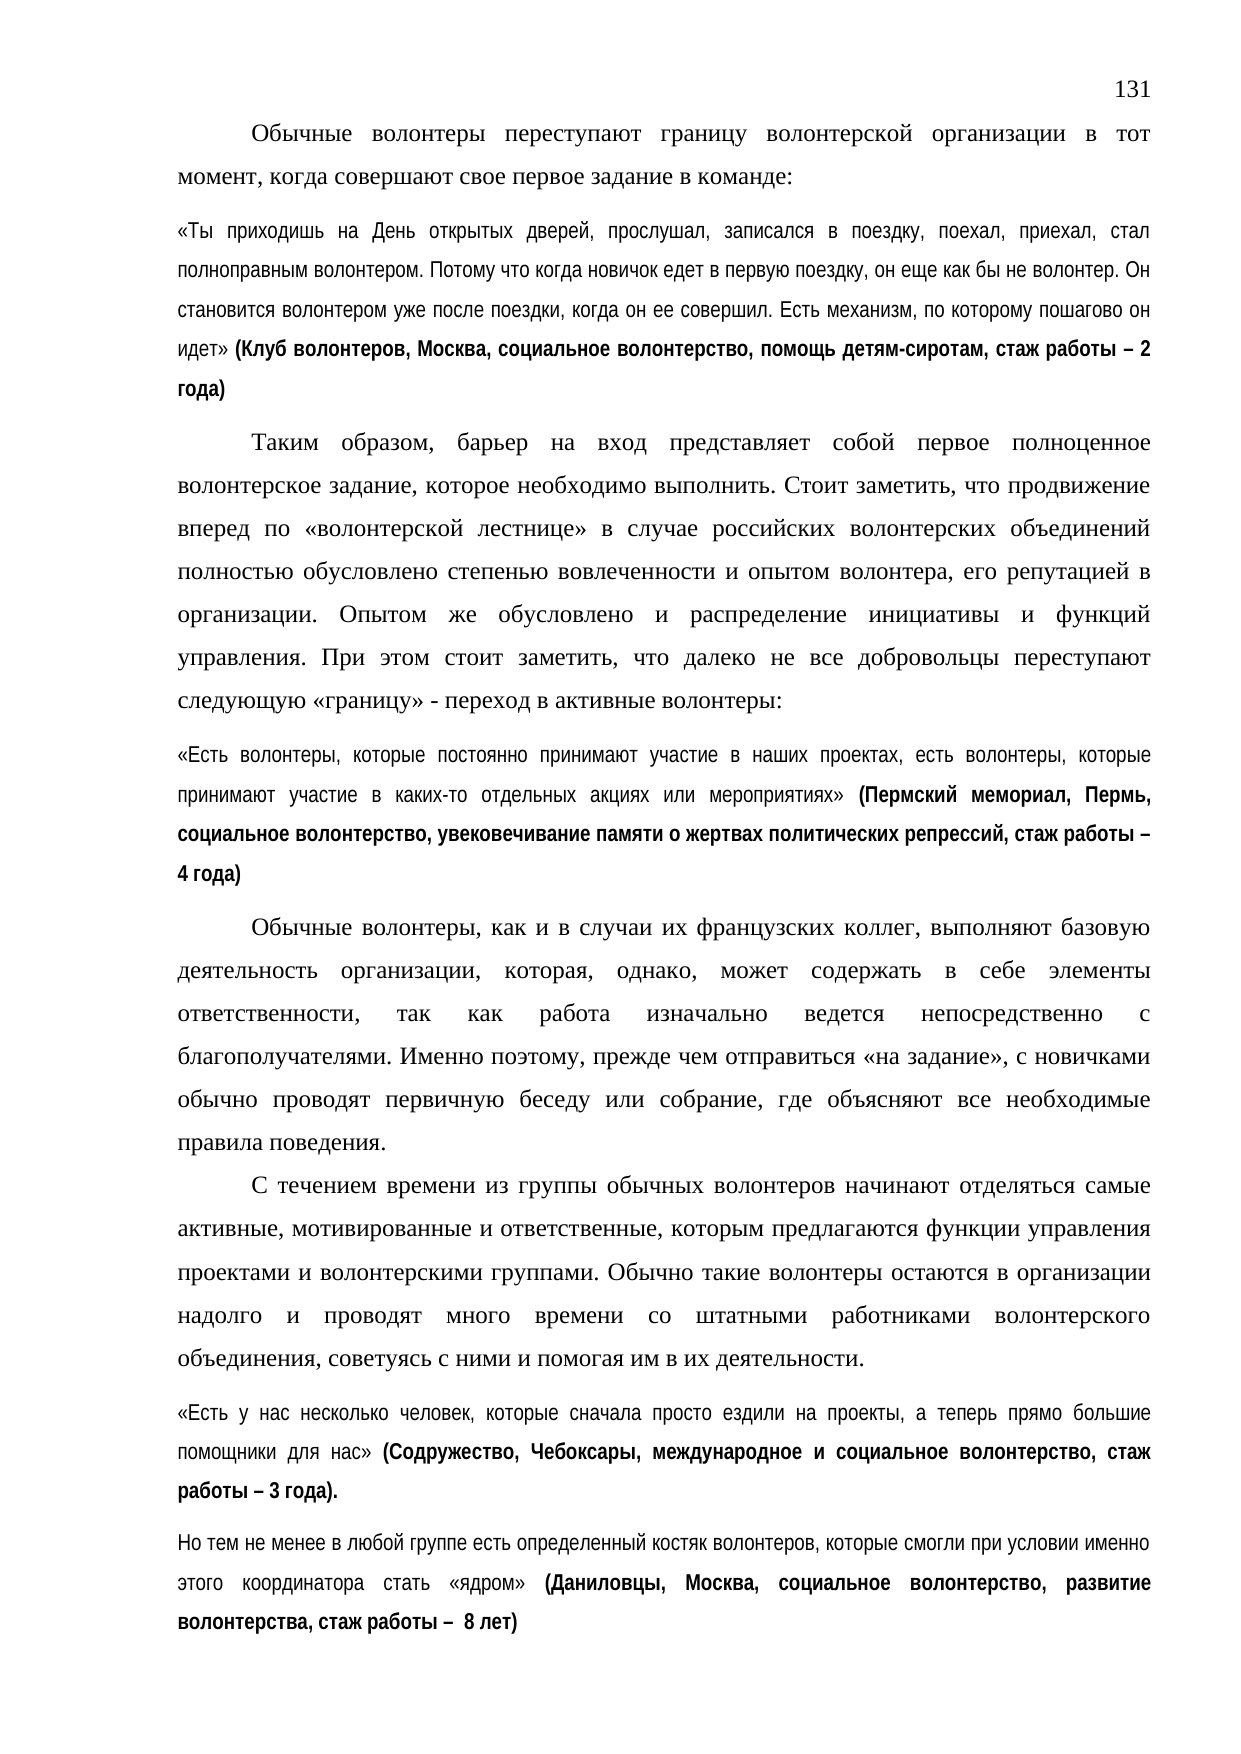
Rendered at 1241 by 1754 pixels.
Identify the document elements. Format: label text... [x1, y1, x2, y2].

text Но тем не менее в любой группе есть определенный костяк волонтеров, которые смогли при условии именно этого координатора стать «ядром» (Даниловцы, Москва, социальное волонтерство, развитие волонтерства, стаж работы – 8 лет) [177, 1529, 1152, 1635]
text «Ты приходишь на День открытых дверей, прослушал, записался в поездку, поехал, приехал, стал полноправным волонтером. Потому что когда новичок едет в первую поездку, он еще как бы не волонтер. Он становится волонтером уже после поездки, когда он ее совершил. Есть механизм, по которому пошагово он идет» (Клуб волонтеров, Москва, социальное волонтерство, помощь детям-сиротам, стаж работы – 2 года) [177, 217, 1152, 401]
text «Есть волонтеры, которые постоянно принимают участие в наших проектах, есть волонтеры, которые принимают участие в каких-то отдельных акциях или мероприятиях» (Пермский мемориал, Пермь, социальное волонтерство, увековечивание памяти о жертвах политических репрессий, стаж работы – 4 года) [177, 741, 1152, 886]
text Обычные волонтеры переступают границу волонтерской организации в тот момент, когда совершают свое первое задание в команде: [177, 118, 1152, 190]
text Таким образом, барьер на вход представляет собой первое полноценное волонтерское задание, которое необходимо выполнить. Стоит заметить, что продвижение вперед по «волонтерской лестнице» в случае российских волонтерских объединений полностью обусловлено степенью вовлеченности и опытом волонтера, его репутацией в организации. Опытом же обусловлено и распределение инициативы и функций управления. При этом стоит заметить, что далеко не все добровольцы переступают следующую «границу» - переход в активные волонтеры: [177, 427, 1152, 714]
text Обычные волонтеры, как и в случаи их французских коллег, выполняют базовую деятельность организации, которая, однако, может содержать в себе элементы ответственности, так как работа изначально ведется непосредственно с благополучателями. Именно поэтому, прежде чем отправиться «на задание», с новичками обычно проводят первичную беседу или собрание, где объясняют все необходимые правила поведения. [177, 912, 1152, 1156]
text «Есть у нас несколько человек, которые сначала просто ездили на проекты, а теперь прямо большие помощники для нас» (Содружество, Чебоксары, международное и социальное волонтерство, стаж работы – 3 года). [177, 1398, 1152, 1504]
text С течением времени из группы обычных волонтеров начинают отделяться самые активные, мотивированные и ответственные, которым предлагаются функции управления проектами и волонтерскими группами. Обычно такие волонтеры остаются в организации надолго и проводят много времени со штатными работниками волонтерского объединения, советуясь с ними и помогая им в их деятельности. [177, 1170, 1152, 1372]
